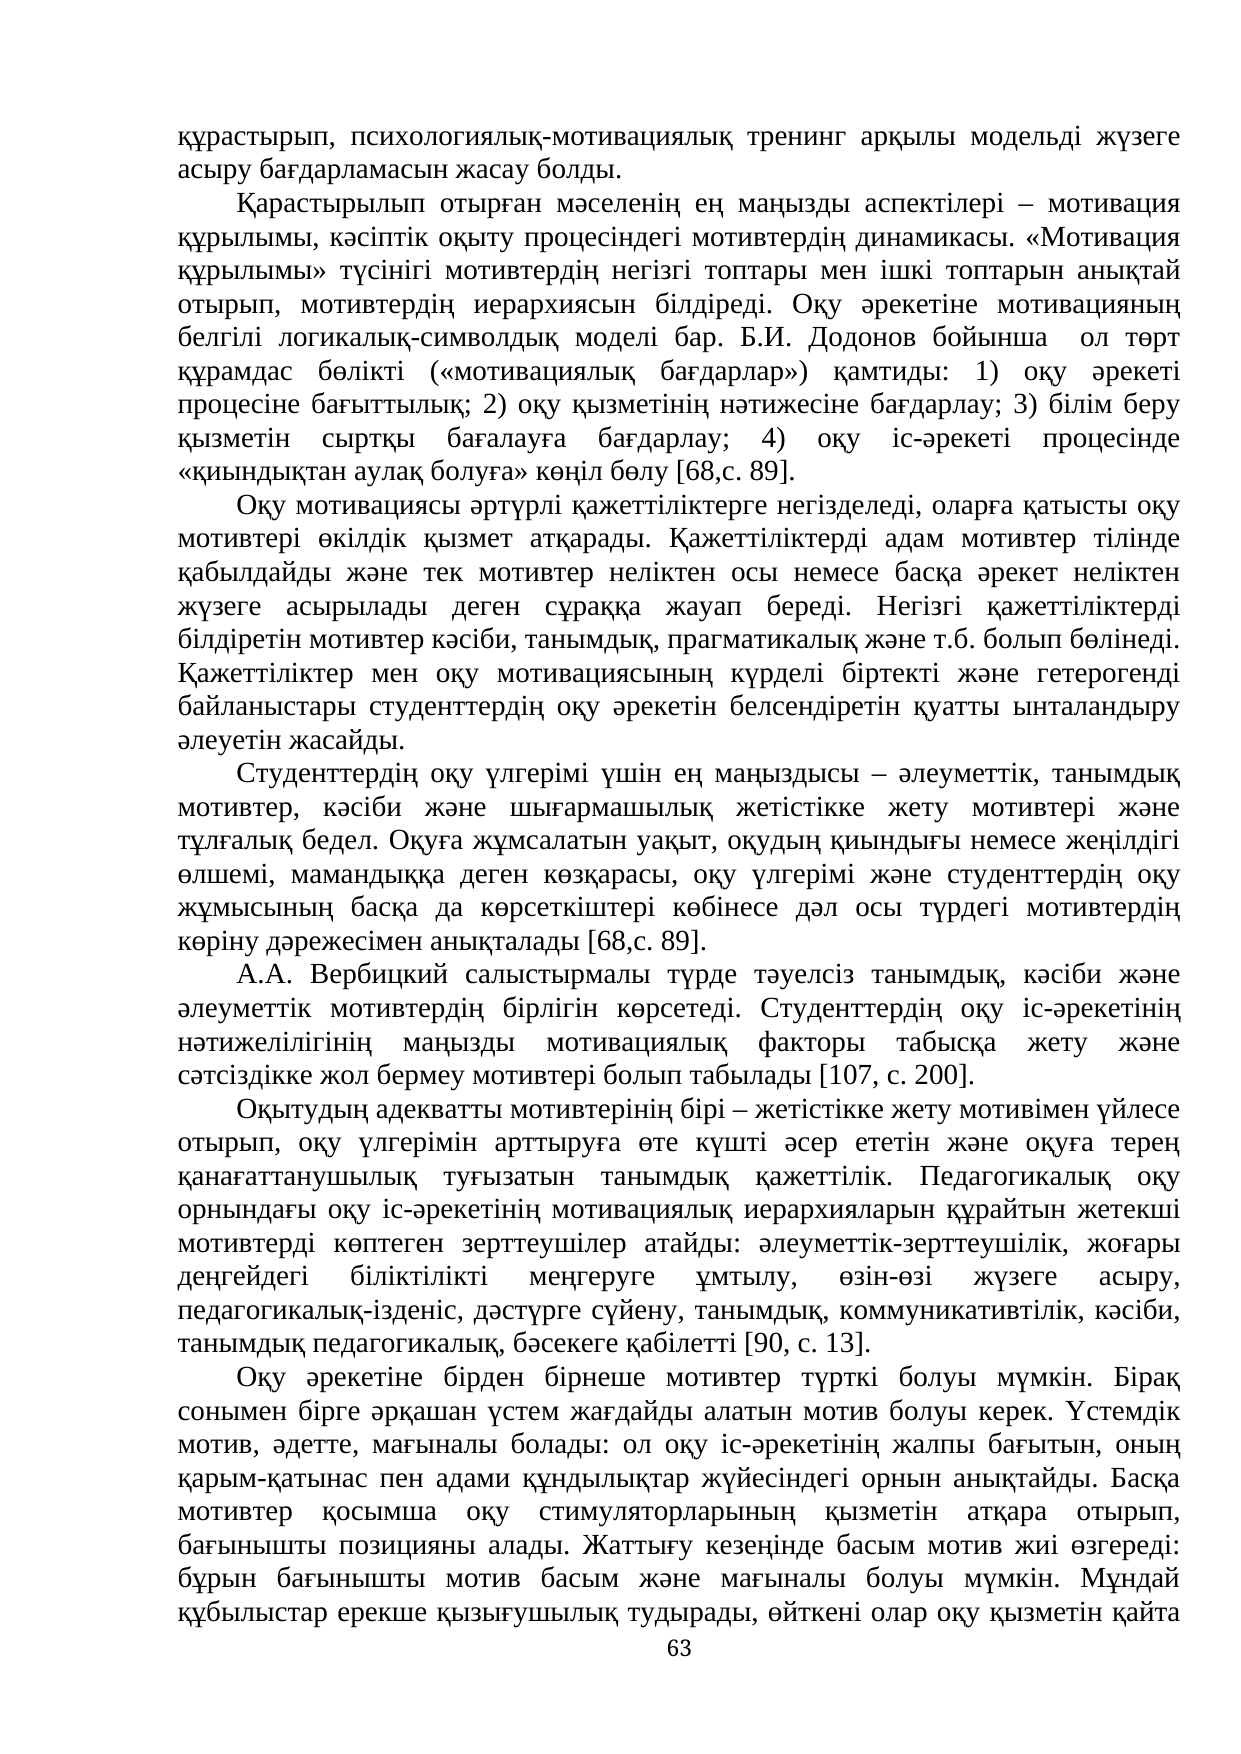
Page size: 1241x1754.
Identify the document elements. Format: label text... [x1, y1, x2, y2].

text Оқытудың адекватты мотивтерінің бірі – жетістікке жету мотивімен үйлесе отырып, оқу үлгерімін арттыруға өте күшті әсер ететін және оқуға терең қанағаттанушылық туғызатын танымдық қажеттілік. Педагогикалық оқу орнындағы оқу іс-әрекетінің мотивациялық иерархияларын құрайтын жетекші мотивтерді көптеген зерттеушілер атайды: әлеуметтік-зерттеушілік, жоғары деңгейдегі біліктілікті меңгеруге ұмтылу, өзін-өзі жүзеге асыру, педагогикалық-ізденіс, дәстүрге сүйену, танымдық, коммуникативтілік, кәсіби, танымдық педагогикалық, бәсекеге қабілетті [90, с. 13]. [177, 1091, 1181, 1359]
text Оқу мотивациясы әртүрлі қажеттіліктерге негізделеді, оларға қатысты оқу мотивтері өкілдік қызмет атқарады. Қажеттіліктерді адам мотивтер тілінде қабылдайды және тек мотивтер неліктен осы немесе басқа әрекет неліктен жүзеге асырылады деген сұраққа жауап береді. Негізгі қажеттіліктерді білдіретін мотивтер кәсіби, танымдық, прагматикалық және т.б. болып бөлінеді. Қажеттіліктер мен оқу мотивациясының күрделі біртекті және гетерогенді байланыстары студенттердің оқу әрекетін белсендіретін қуатты ынталандыру әлеуетін жасайды. [177, 487, 1181, 755]
text Қарастырылып отырған мәселенің ең маңызды аспектілері – мотивация құрылымы, кәсіптік оқыту процесіндегі мотивтердің динамикасы. «Мотивация құрылымы» түсінігі мотивтердің негізгі топтары мен ішкі топтарын анықтай отырып, мотивтердің иерархиясын білдіреді. Оқу әрекетіне мотивацияның белгілі логикалық-символдық моделі бар. Б.И. Додонов бойынша ол төрт құрамдас бөлікті («мотивациялық бағдарлар») қамтиды: 1) оқу әрекеті процесіне бағыттылық; 2) оқу қызметінің нәтижесіне бағдарлау; 3) білім беру қызметін сыртқы бағалауға бағдарлау; 4) оқу іс-әрекеті процесінде «қиындықтан аулақ болуға» көңіл бөлу [68,с. 89]. [177, 185, 1181, 487]
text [177, 118, 1181, 185]
text Студенттердің оқу үлгерімі үшін ең маңыздысы – әлеуметтік, танымдық мотивтер, кәсіби және шығармашылық жетістікке жету мотивтері және тұлғалық бедел. Оқуға жұмсалатын уақыт, оқудың қиындығы немесе жеңілдігі өлшемі, мамандыққа деген көзқарасы, оқу үлгерімі және студенттердің оқу жұмысының басқа да көрсеткіштері көбінесе дәл осы түрдегі мотивтердің көріну дәрежесімен анықталады [68,с. 89]. [177, 755, 1181, 957]
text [177, 1359, 1181, 1627]
text А.А. Вербицкий салыстырмалы түрде тәуелсіз танымдық, кәсіби және әлеуметтік мотивтердің бірлігін көрсетеді. Студенттердің оқу іс-әрекетінің нәтижелілігінің маңызды мотивациялық факторы табысқа жету және сәтсіздікке жол бермеу мотивтері болып табылады [107, с. 200]. [177, 957, 1181, 1091]
